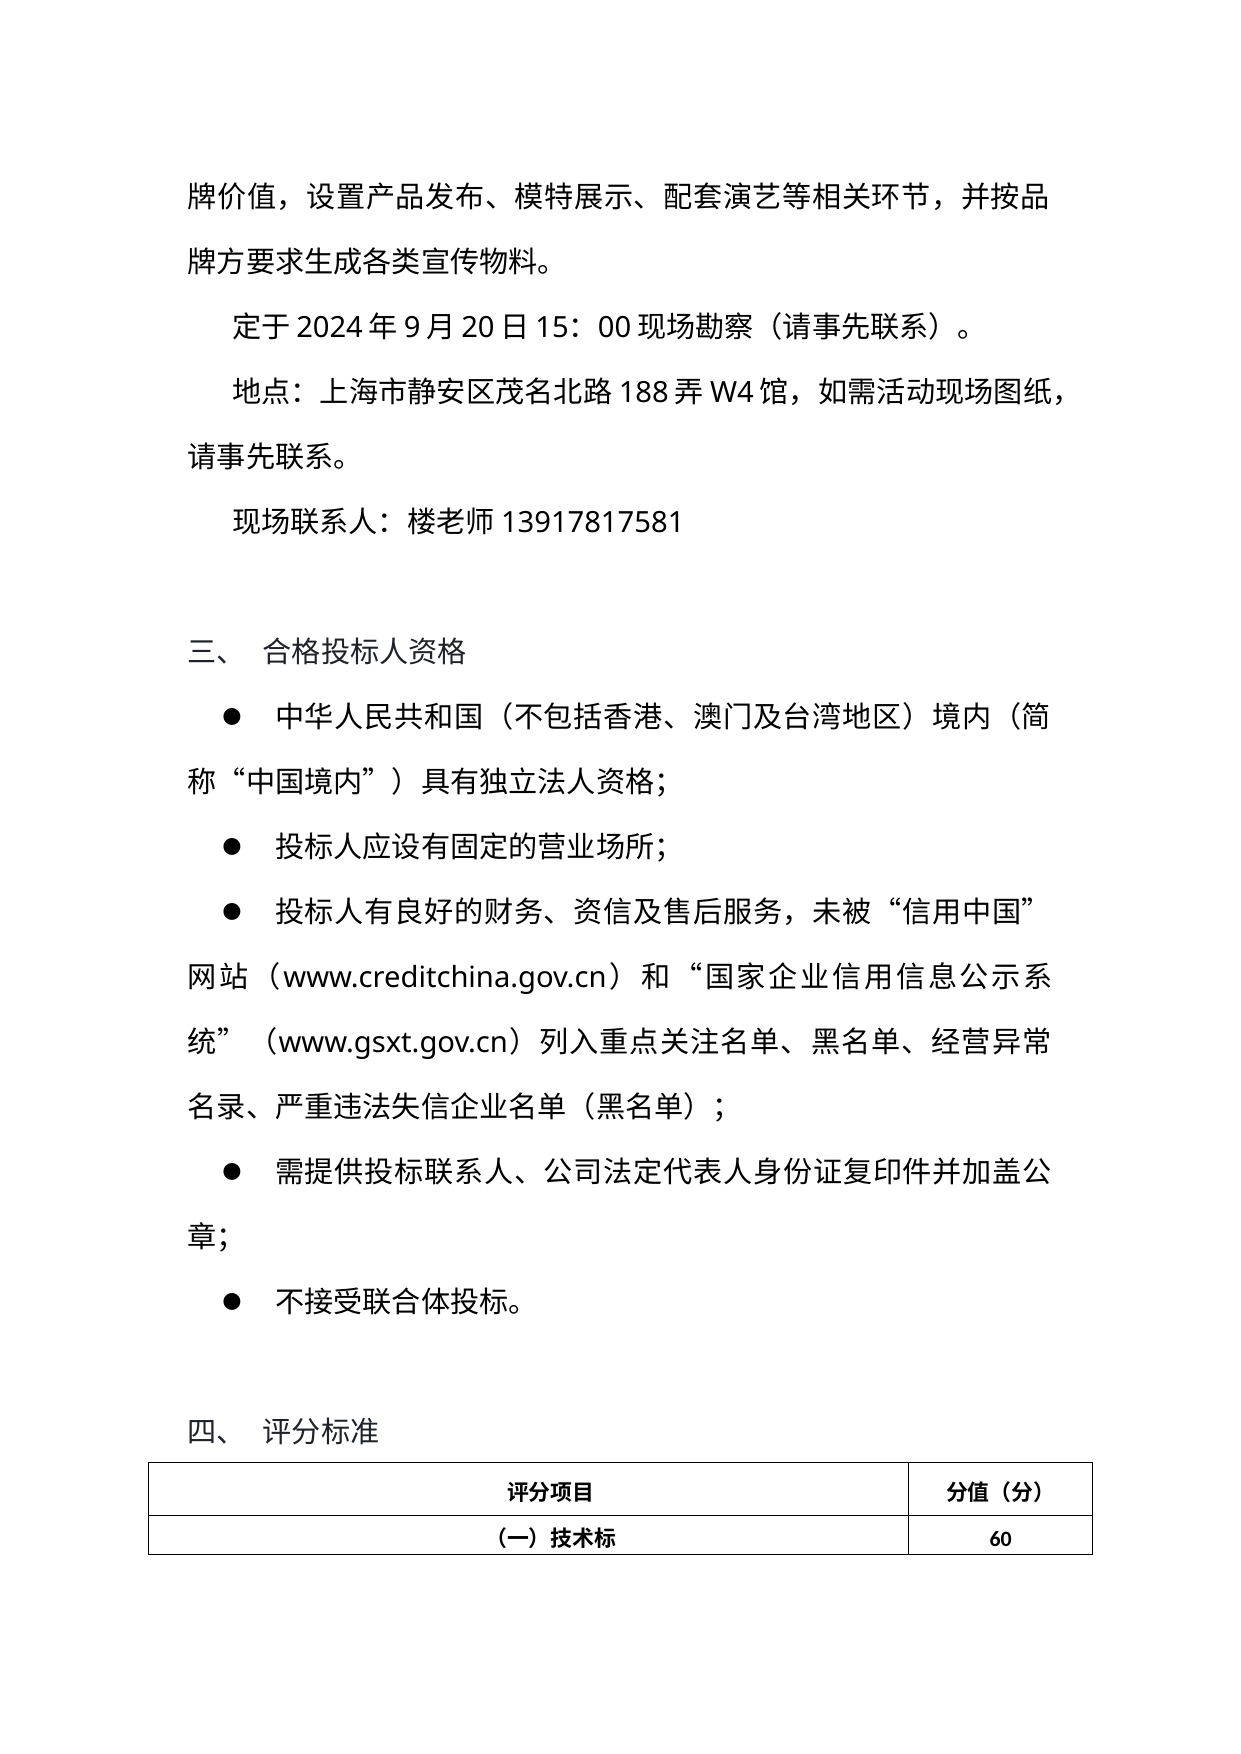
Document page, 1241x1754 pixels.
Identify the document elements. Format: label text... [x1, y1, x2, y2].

text 定于2024年9月20日15：00现场勘察（请事先联系）。 [187, 292, 1053, 357]
text 地点：上海市静安区茂名北路188弄W4馆，如需活动现场图纸，请事先联系。 [187, 357, 1053, 487]
list 合格投标人资格 [187, 617, 1053, 682]
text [187, 162, 1053, 292]
list 评分标准 [187, 1397, 1053, 1462]
text 现场联系人：楼老师 13917817581 [187, 487, 1053, 552]
list 需提供投标联系人、公司法定代表人身份证复印件并加盖公章； [187, 1137, 1053, 1267]
list 中华人民共和国（不包括香港、澳门及台湾地区）境内（简称“中国境内”）具有独立法人资格； [187, 682, 1053, 812]
table_header 分值（分） [909, 1463, 1092, 1515]
table_header 评分项目 [149, 1463, 908, 1515]
list 投标人应设有固定的营业场所； [187, 812, 1053, 877]
table_cell （一）技术标 [149, 1516, 908, 1554]
list 投标人有良好的财务、资信及售后服务，未被“信用中国”网站（www.creditchina.gov.cn）和“国家企业信用信息公示系统”（www.gsxt.gov.cn）列入重点关注名单、黑名单、经营异常名录、严重违法失信企业名单（黑名单）； [187, 877, 1053, 1137]
list 不接受联合体投标。 [187, 1267, 1053, 1332]
table_cell 60 [909, 1516, 1092, 1554]
